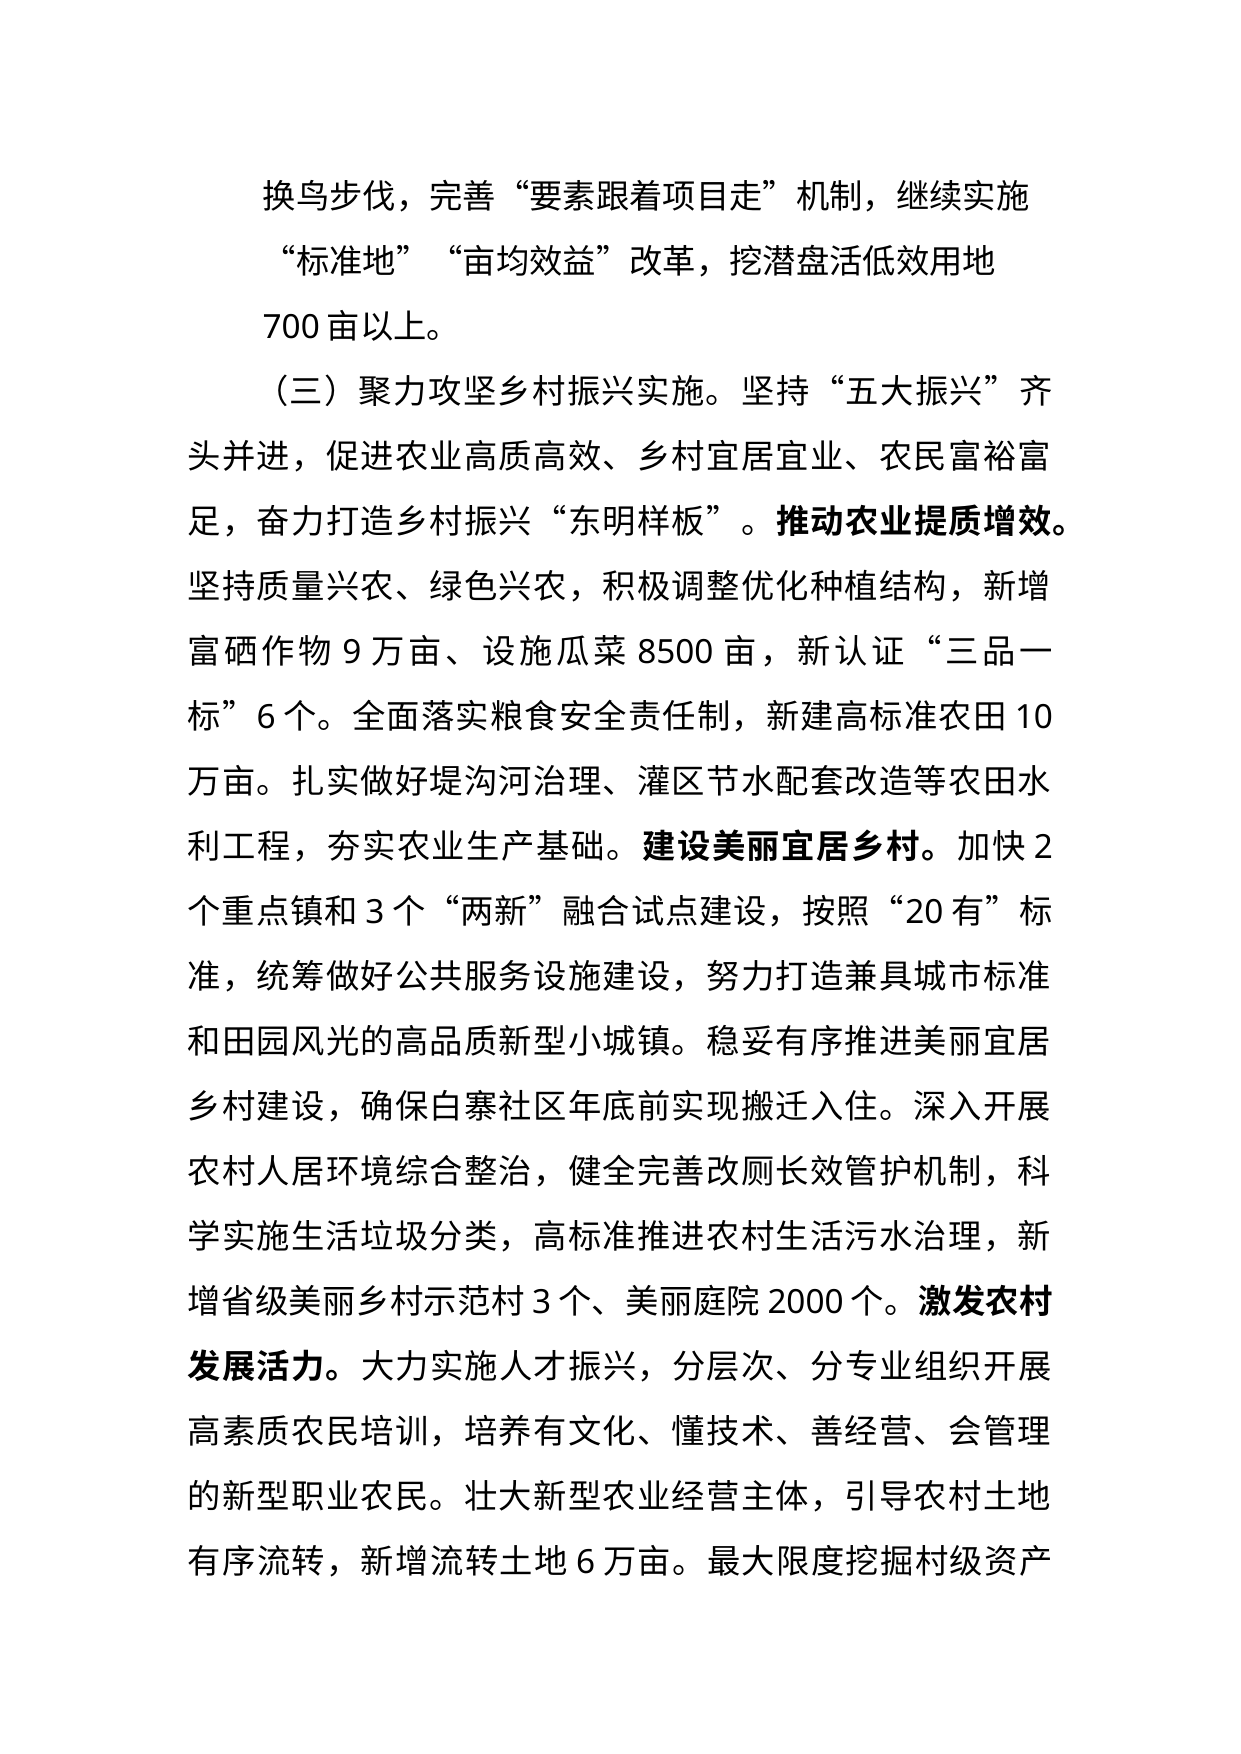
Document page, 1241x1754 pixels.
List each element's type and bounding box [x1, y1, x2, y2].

text [187, 357, 1053, 1592]
list [225, 162, 1053, 357]
